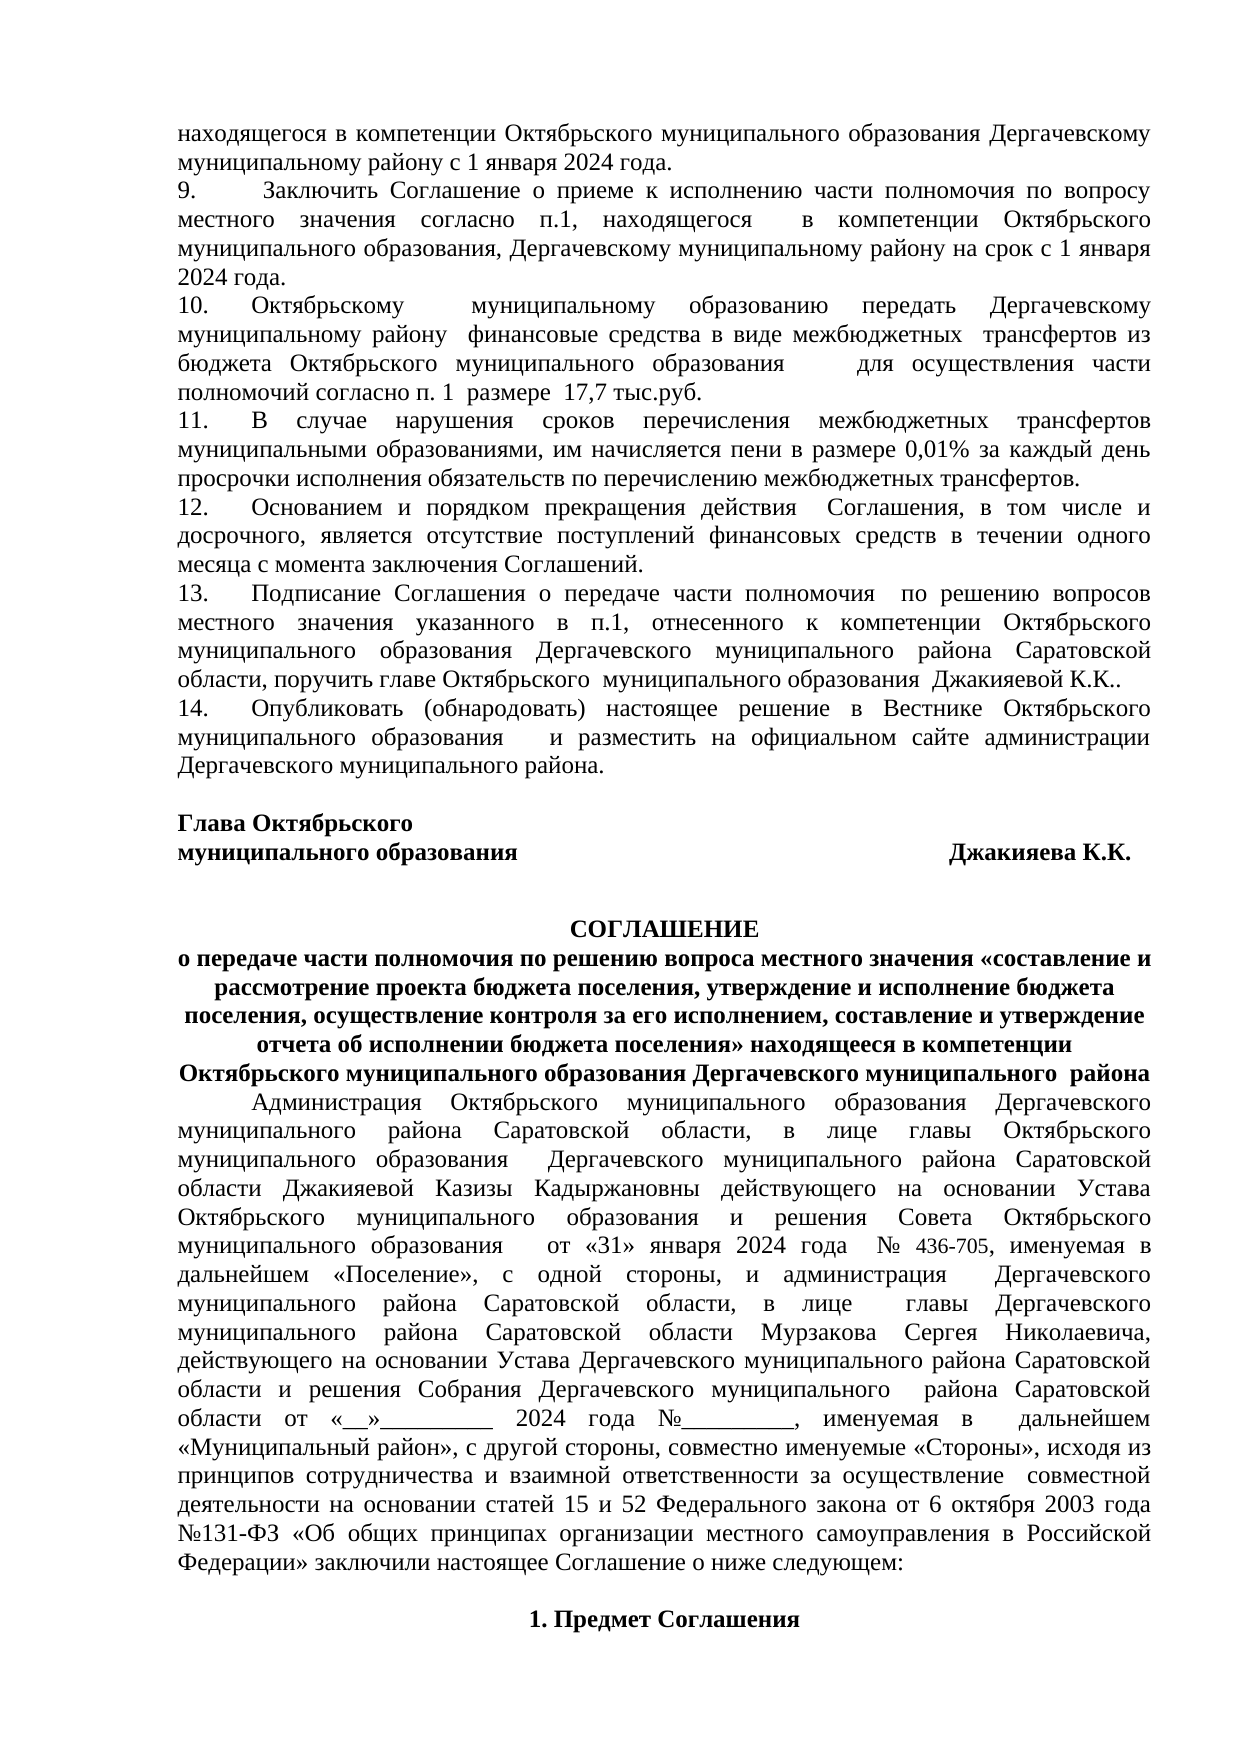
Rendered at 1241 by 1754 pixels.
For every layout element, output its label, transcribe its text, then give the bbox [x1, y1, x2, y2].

text Глава Октябрьского [177, 808, 1152, 837]
text о передаче части полномочия по решению вопроса местного значения «составление и рассмотрение проекта бюджета поселения, утверждение и исполнение бюджета поселения, осуществление контроля за его исполнением, составление и утверждение отчета об исполнении бюджета поселения» находящееся в компетенции Октябрьского муниципального образования Дергачевского муниципального района [177, 943, 1152, 1087]
text 1. Предмет Соглашения [177, 1604, 1152, 1633]
list В случае нарушения сроков перечисления межбюджетных трансфертов муниципальными образованиями, им начисляется пени в размере 0,01% за каждый день просрочки исполнения обязательств по перечислению межбюджетных трансфертов. [177, 406, 1152, 492]
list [177, 118, 1152, 176]
text СОГЛАШЕНИЕ [177, 914, 1152, 943]
list Заключить Соглашение о приеме к исполнению части полномочия по вопросу местного значения согласно п.1, находящегося в компетенции Октябрьского муниципального образования, Дергачевскому муниципальному району на срок с 1 января 2024 года. [177, 176, 1152, 291]
text муниципального образования Джакияева К.К. [177, 837, 1152, 866]
list Основанием и порядком прекращения действия Соглашения, в том числе и досрочного, является отсутствие поступлений финансовых средств в течении одного месяца с момента заключения Соглашений. [177, 492, 1152, 578]
list Опубликовать (обнародовать) настоящее решение в Вестнике Октябрьского муниципального образования и разместить на официальном сайте администрации Дергачевского муниципального района. [177, 693, 1152, 779]
text Администрация Октябрьского муниципального образования Дергачевского муниципального района Саратовской области, в лице главы Октябрьского муниципального образования Дергачевского муниципального района Саратовской области Джакияевой Казизы Кадыржановны действующего на основании Устава Октябрьского муниципального образования и решения Совета Октябрьского муниципального образования от «31» января 2024 года № 436-705, именуемая в дальнейшем «Поселение», с одной стороны, и администрация Дергачевского муниципального района Саратовской области, в лице главы Дергачевского муниципального района Саратовской области Мурзакова Сергея Николаевича, действующего на основании Устава Дергачевского муниципального района Саратовской области и решения Собрания Дергачевского муниципального района Саратовской области от «__»_________ 2024 года №_________, именуемая в дальнейшем «Муниципальный район», с другой стороны, совместно именуемые «Стороны», исходя из принципов сотрудничества и взаимной ответственности за осуществление совместной деятельности на основании статей 15 и 52 Федерального закона от 6 октября 2003 года №131-ФЗ «Об общих принципах организации местного самоуправления в Российской Федерации» заключили настоящее Соглашение о ниже следующем: [177, 1087, 1152, 1575]
list Подписание Соглашения о передаче части полномочия по решению вопросов местного значения указанного в п.1, отнесенного к компетенции Октябрьского муниципального образования Дергачевского муниципального района Саратовской области, поручить главе Октябрьского муниципального образования Джакияевой К.К.. [177, 578, 1152, 693]
list Октябрьскому муниципальному образованию передать Дергачевскому муниципальному району финансовые средства в виде межбюджетных трансфертов из бюджета Октябрьского муниципального образования для осуществления части полномочий согласно п. 1 размере 17,7 тыс.руб. [177, 291, 1152, 406]
